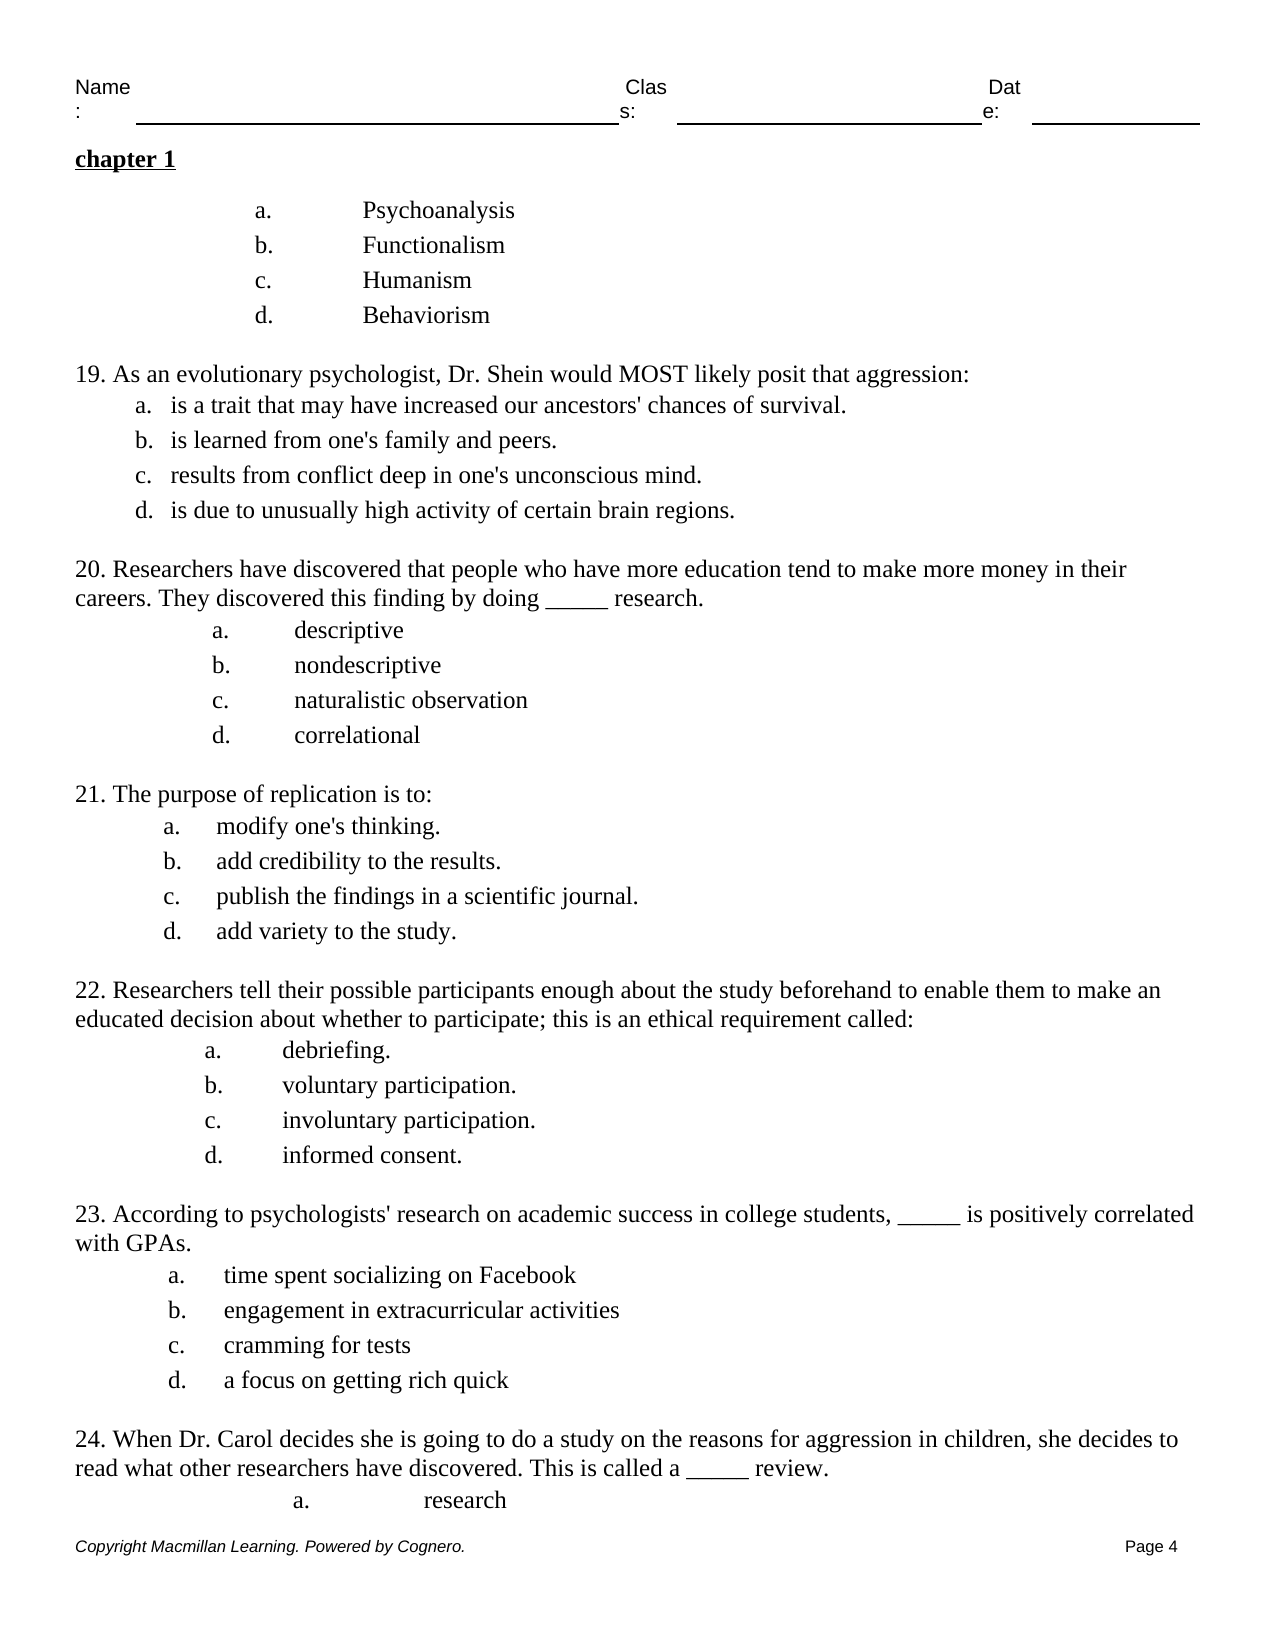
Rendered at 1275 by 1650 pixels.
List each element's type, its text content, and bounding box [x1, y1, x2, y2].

table_header 23. According to psychologists' research on academic success in college students, _____ is positively correlated with GPAs. [75, 1200, 1200, 1397]
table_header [75, 192, 1200, 332]
table_header 19. As an evolutionary psychologist, Dr. Shein would MOST likely posit that aggression: [75, 359, 1200, 528]
table_header 21. The purpose of replication is to: [75, 779, 1200, 948]
table_header 22. Researchers tell their possible participants enough about the study beforehand to enable them to make an educated decision about whether to participate; this is an ethical requirement called: [75, 975, 1200, 1173]
table_header 20. Researchers have discovered that people who have more education tend to make more money in their careers. They discovered this finding by doing _____ research. [75, 555, 1200, 752]
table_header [75, 1424, 1200, 1517]
